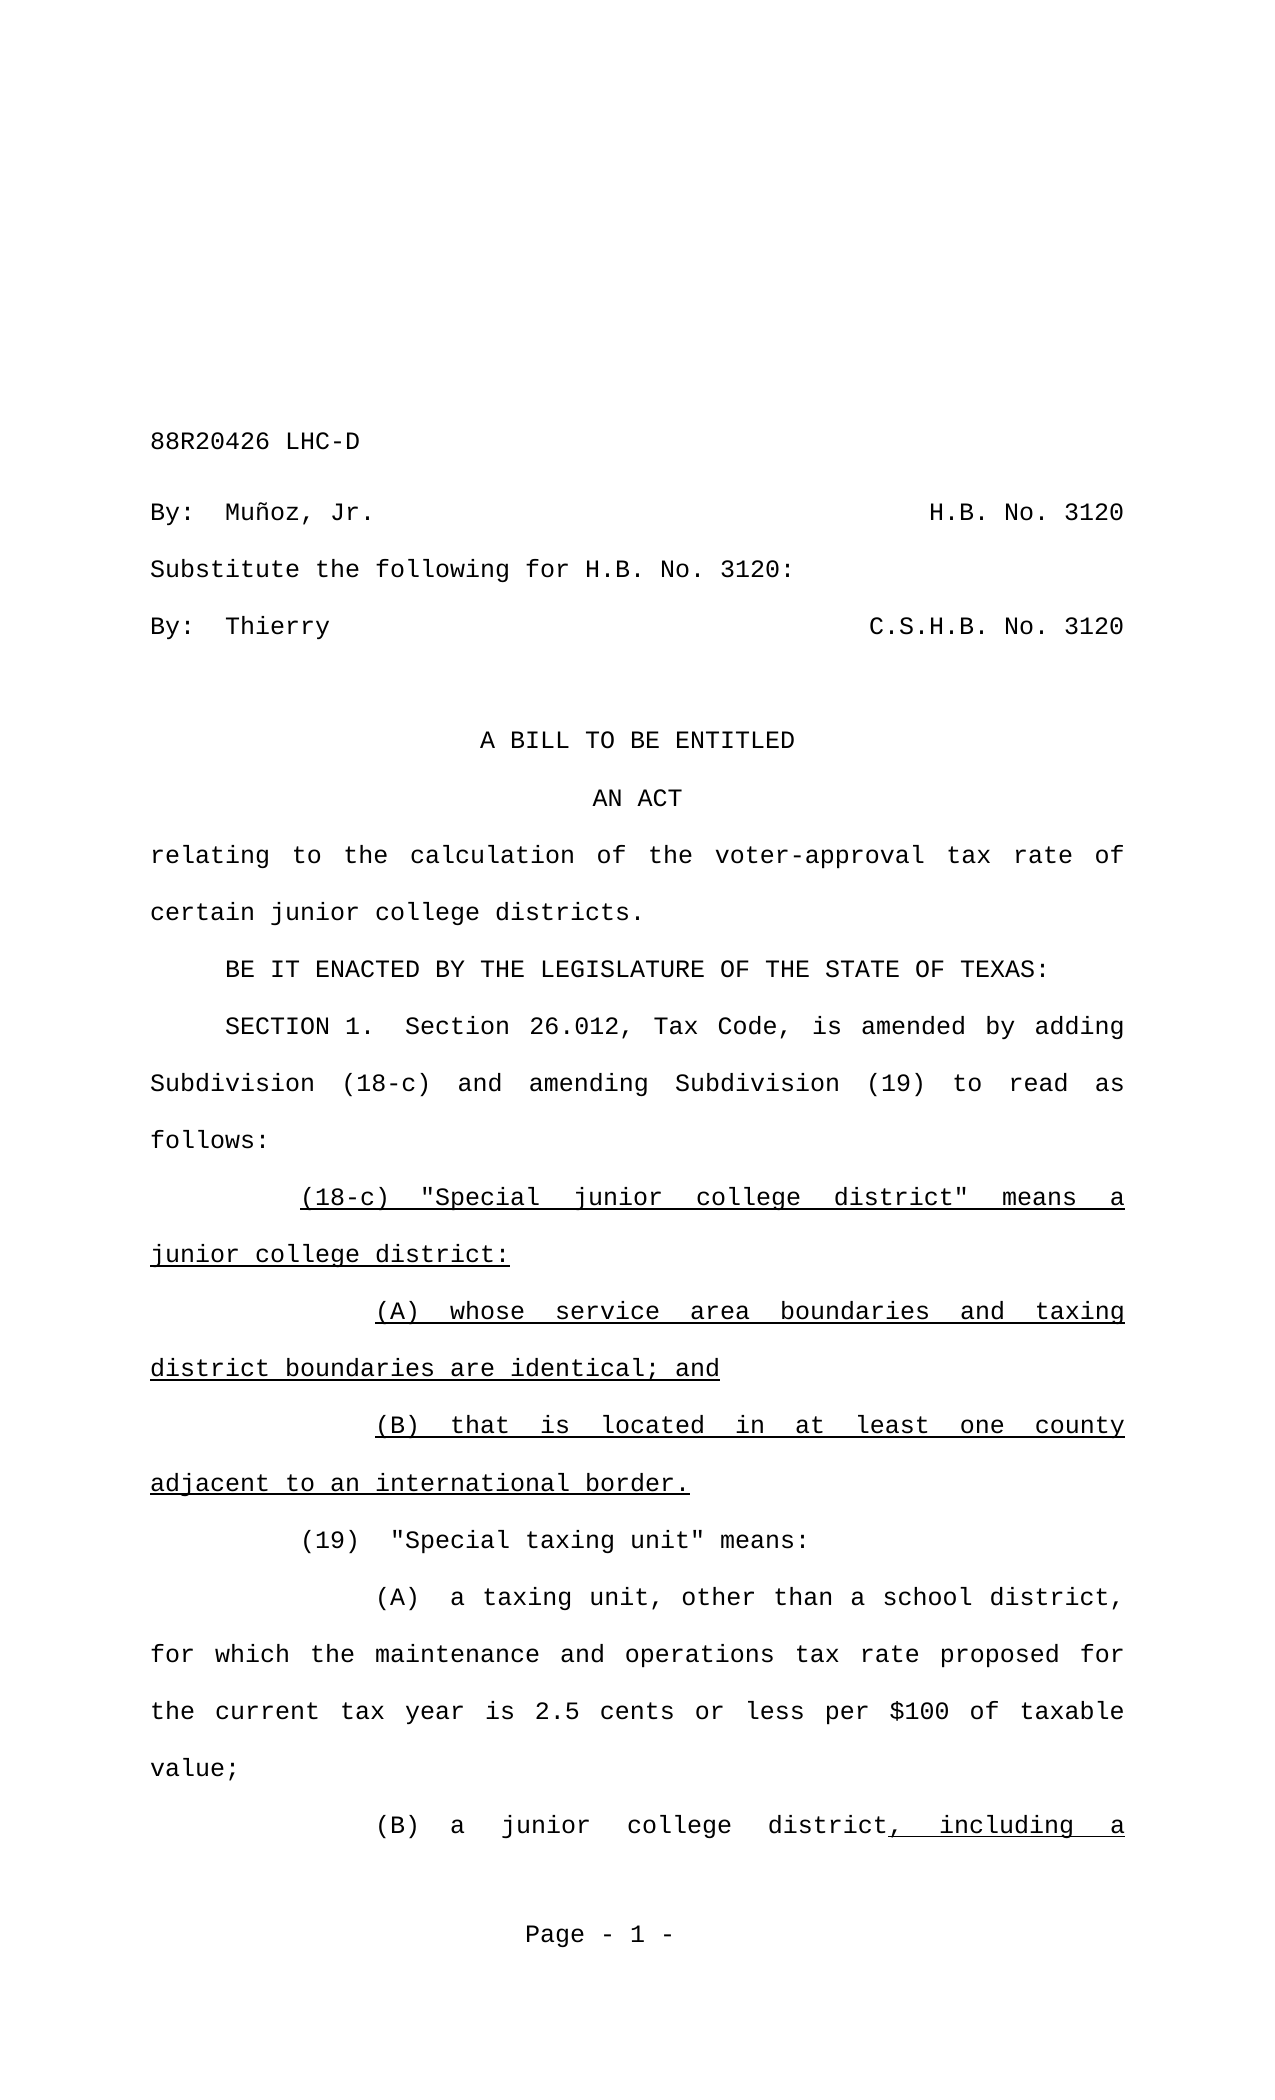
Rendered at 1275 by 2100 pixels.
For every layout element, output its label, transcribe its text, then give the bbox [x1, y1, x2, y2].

text By: Muñoz, Jr. H.B. No. 3120 [150, 499, 1125, 528]
text 88R20426 LHC-D [150, 428, 1125, 457]
text SECTION 1. Section 26.012, Tax Code, is amended by adding Subdivision (18-c) and amending Subdivision (19) to read as follows: [150, 1013, 1125, 1156]
text By: Thierry C.S.H.B. No. 3120 [150, 614, 1125, 642]
text (A) a taxing unit, other than a school district, for which the maintenance and operations tax rate proposed for the current tax year is 2.5 cents or less per $100 of taxable value; [150, 1584, 1125, 1784]
text (B) that is located in at least one county adjacent to an international border. [150, 1413, 1125, 1498]
text (A) whose service area boundaries and taxing district boundaries are identical; and [150, 1299, 1125, 1384]
text Substitute the following for H.B. No. 3120: [150, 557, 1125, 585]
text AN ACT [150, 785, 1125, 813]
text A BILL TO BE ENTITLED [150, 728, 1125, 756]
text relating to the calculation of the voter-approval tax rate of certain junior college districts. [150, 842, 1125, 928]
text BE IT ENACTED BY THE LEGISLATURE OF THE STATE OF TEXAS: [150, 956, 1125, 985]
text (18-c) "Special junior college district" means a junior college district: [150, 1184, 1125, 1270]
text (19) "Special taxing unit" means: [150, 1527, 1125, 1556]
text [150, 1812, 1125, 1841]
